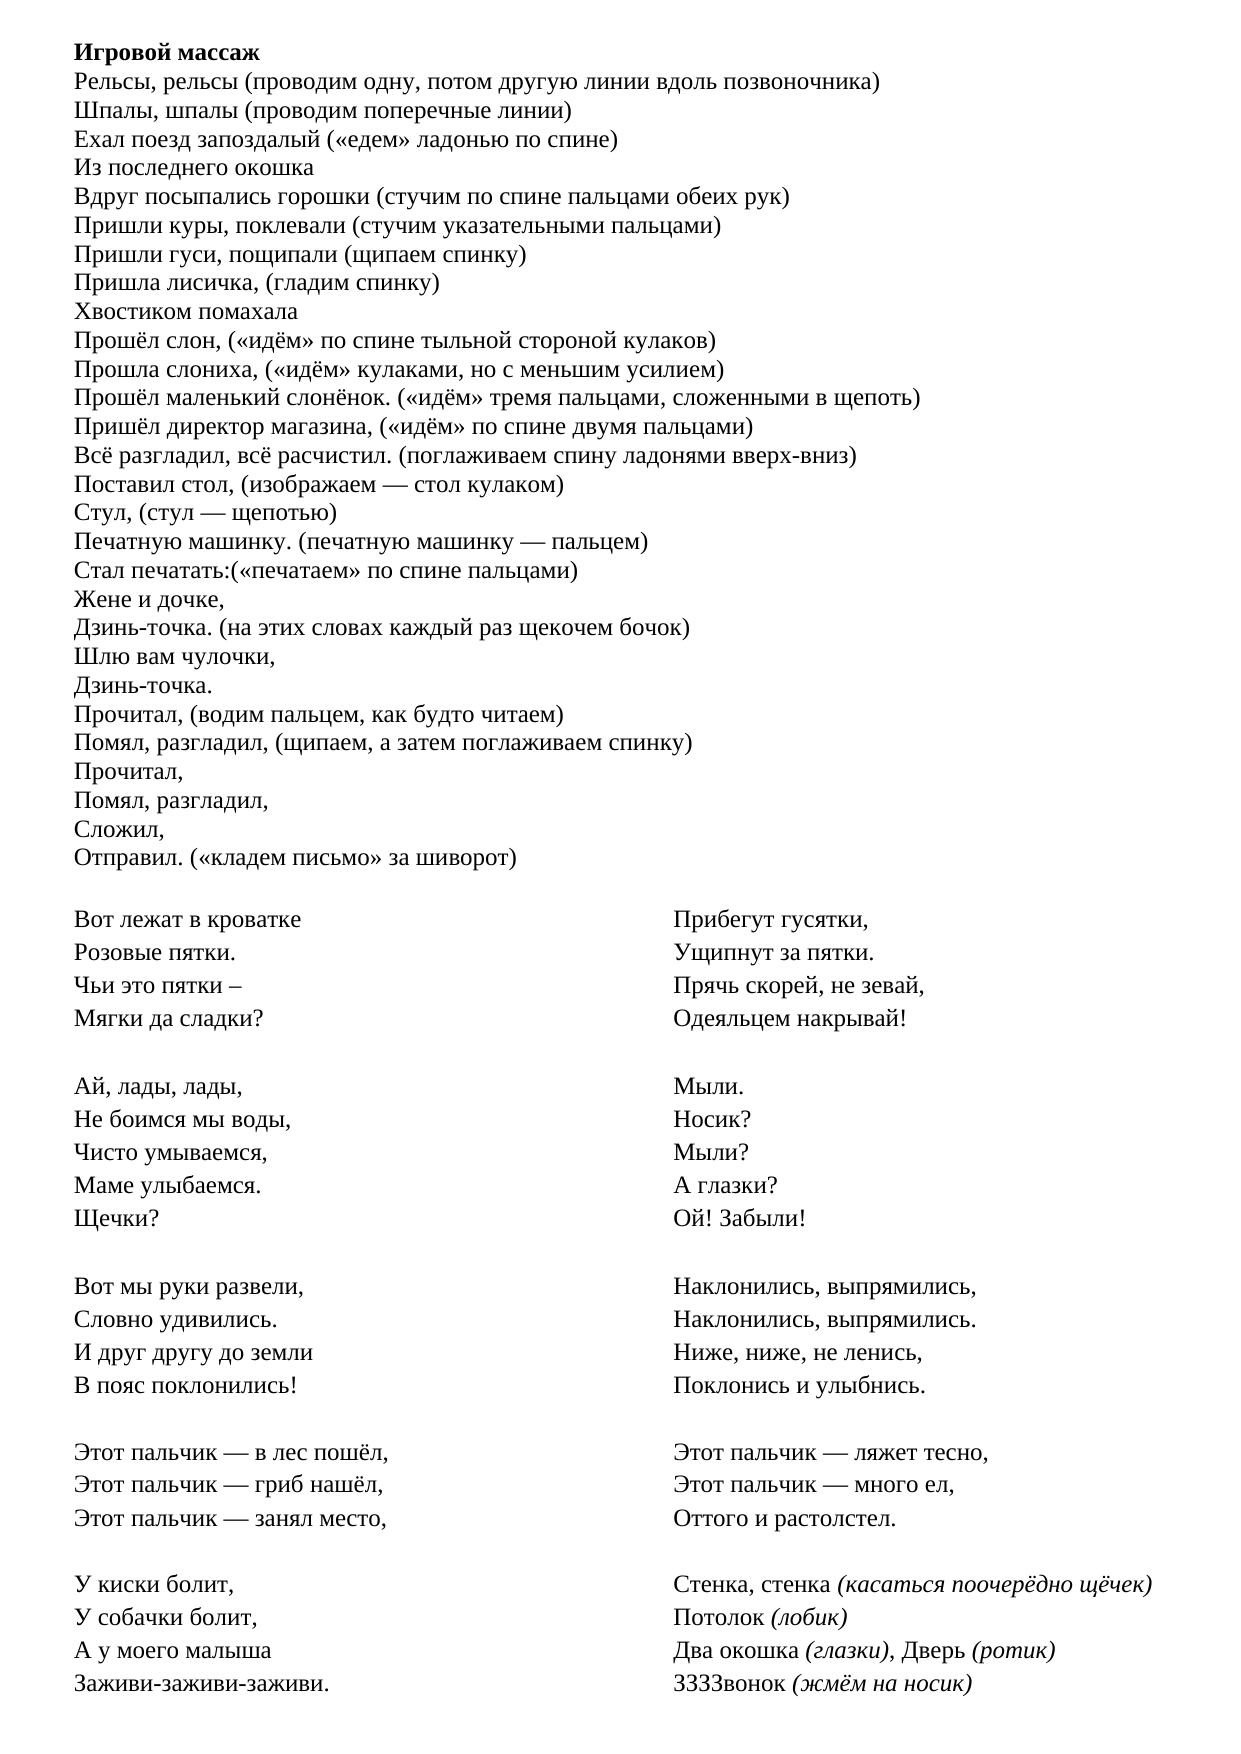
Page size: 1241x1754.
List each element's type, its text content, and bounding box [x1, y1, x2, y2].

text Прячь скорей, не зевай, [658, 970, 1184, 999]
text У киски болит, [59, 1569, 584, 1597]
text Мыли? [658, 1137, 1184, 1166]
text В пояс поклонились! [59, 1371, 584, 1399]
text Ущипнут за пятки. [658, 937, 1184, 966]
text Этот пальчик — в лес пошёл, [59, 1437, 584, 1465]
text Сложил, [59, 814, 1184, 842]
text Вот мы руки развели, [59, 1271, 584, 1300]
text Шлю вам чулочки, [59, 641, 1184, 670]
text Этот пальчик — гриб нашёл, [59, 1469, 584, 1498]
text А глазки? [658, 1170, 1184, 1199]
text Игровой массаж [59, 37, 1184, 66]
text ЗЗЗЗвонок (жмём на носик) [658, 1668, 1184, 1696]
text Отправил. («кладем письмо» за шиворот) [59, 842, 1184, 871]
text Маме улыбаемся. [59, 1170, 584, 1199]
text Прошёл маленький слонёнок. («идём» тремя пальцами, сложенными в щепоть) [59, 382, 1184, 411]
text Чисто умываемся, [59, 1137, 584, 1166]
text А у моего малыша [59, 1635, 584, 1663]
text Потолок (лобик) [658, 1602, 1184, 1630]
text Пришли куры, поклевали (стучим указательными пальцами) [59, 210, 1184, 239]
text Вдруг посыпались горошки (стучим по спине пальцами обеих рук) [59, 181, 1184, 210]
text Ой! Забыли! [658, 1203, 1184, 1232]
text Пришли гуси, пощипали (щипаем спинку) [59, 239, 1184, 267]
text Мягки да сладки? [59, 1003, 584, 1032]
text Шпалы, шпалы (проводим поперечные линии) [59, 95, 1184, 124]
text Дзинь-точка. [59, 670, 1184, 699]
text Всё разгладил, всё расчистил. (поглаживаем спину ладонями вверх-вниз) [59, 440, 1184, 469]
text Прибегут гусятки, [658, 904, 1184, 933]
text Рельсы, рельсы (проводим одну, потом другую линии вдоль позвоночника) [59, 66, 1184, 95]
text Розовые пятки. [59, 937, 584, 966]
text Наклонились, выпрямились. [658, 1304, 1184, 1333]
text Ниже, ниже, не ленись, [658, 1337, 1184, 1366]
text Заживи-заживи-заживи. [59, 1668, 584, 1696]
text Щечки? [59, 1203, 584, 1232]
text Пришёл директор магазина, («идём» по спине двумя пальцами) [59, 411, 1184, 440]
text Из последнего окошка [59, 152, 1184, 181]
text Поклонись и улыбнись. [658, 1371, 1184, 1399]
text Ехал поезд запоздалый («едем» ладонью по спине) [59, 124, 1184, 152]
text Поставил стол, (изображаем — стол кулаком) [59, 469, 1184, 497]
text Носик? [658, 1104, 1184, 1133]
text Наклонились, выпрямились, [658, 1271, 1184, 1300]
text Вот лежат в кроватке [59, 904, 584, 933]
text Прошёл слон, («идём» по спине тыльной стороной кулаков) [59, 325, 1184, 354]
text Стенка, стенка (касаться поочерёдно щёчек) [658, 1569, 1184, 1597]
text Этот пальчик — занял место, [59, 1503, 584, 1531]
text Помял, разгладил, [59, 785, 1184, 814]
text Не боимся мы воды, [59, 1104, 584, 1133]
text Одеяльцем накрывай! [658, 1003, 1184, 1032]
text Стал печатать:(«печатаем» по спине пальцами) [59, 555, 1184, 584]
text Этот пальчик — много ел, [658, 1469, 1184, 1498]
text Прочитал, (водим пальцем, как будто читаем) [59, 699, 1184, 727]
text Помял, разгладил, (щипаем, а затем поглаживаем спинку) [59, 727, 1184, 756]
text Оттого и растолстел. [658, 1503, 1184, 1531]
text Два окошка (глазки), Дверь (ротик) [658, 1635, 1184, 1663]
text Стул, (стул — щепотью) [59, 497, 1184, 526]
text Хвостиком помахала [59, 296, 1184, 325]
text У собачки болит, [59, 1602, 584, 1630]
text Этот пальчик — ляжет тесно, [658, 1437, 1184, 1465]
text Прочитал, [59, 756, 1184, 785]
text Пришла лисичка, (гладим спинку) [59, 267, 1184, 296]
text И друг другу до земли [59, 1337, 584, 1366]
text Ай, лады, лады, [59, 1071, 584, 1100]
text Жене и дочке, [59, 584, 1184, 612]
text Мыли. [658, 1071, 1184, 1100]
text Словно удивились. [59, 1304, 584, 1333]
text Прошла слониха, («идём» кулаками, но с меньшим усилием) [59, 354, 1184, 382]
text Печатную машинку. (печатную машинку — пальцем) [59, 526, 1184, 555]
text Дзинь-точка. (на этих словах каждый раз щекочем бочок) [59, 612, 1184, 641]
text Чьи это пятки – [59, 970, 584, 999]
